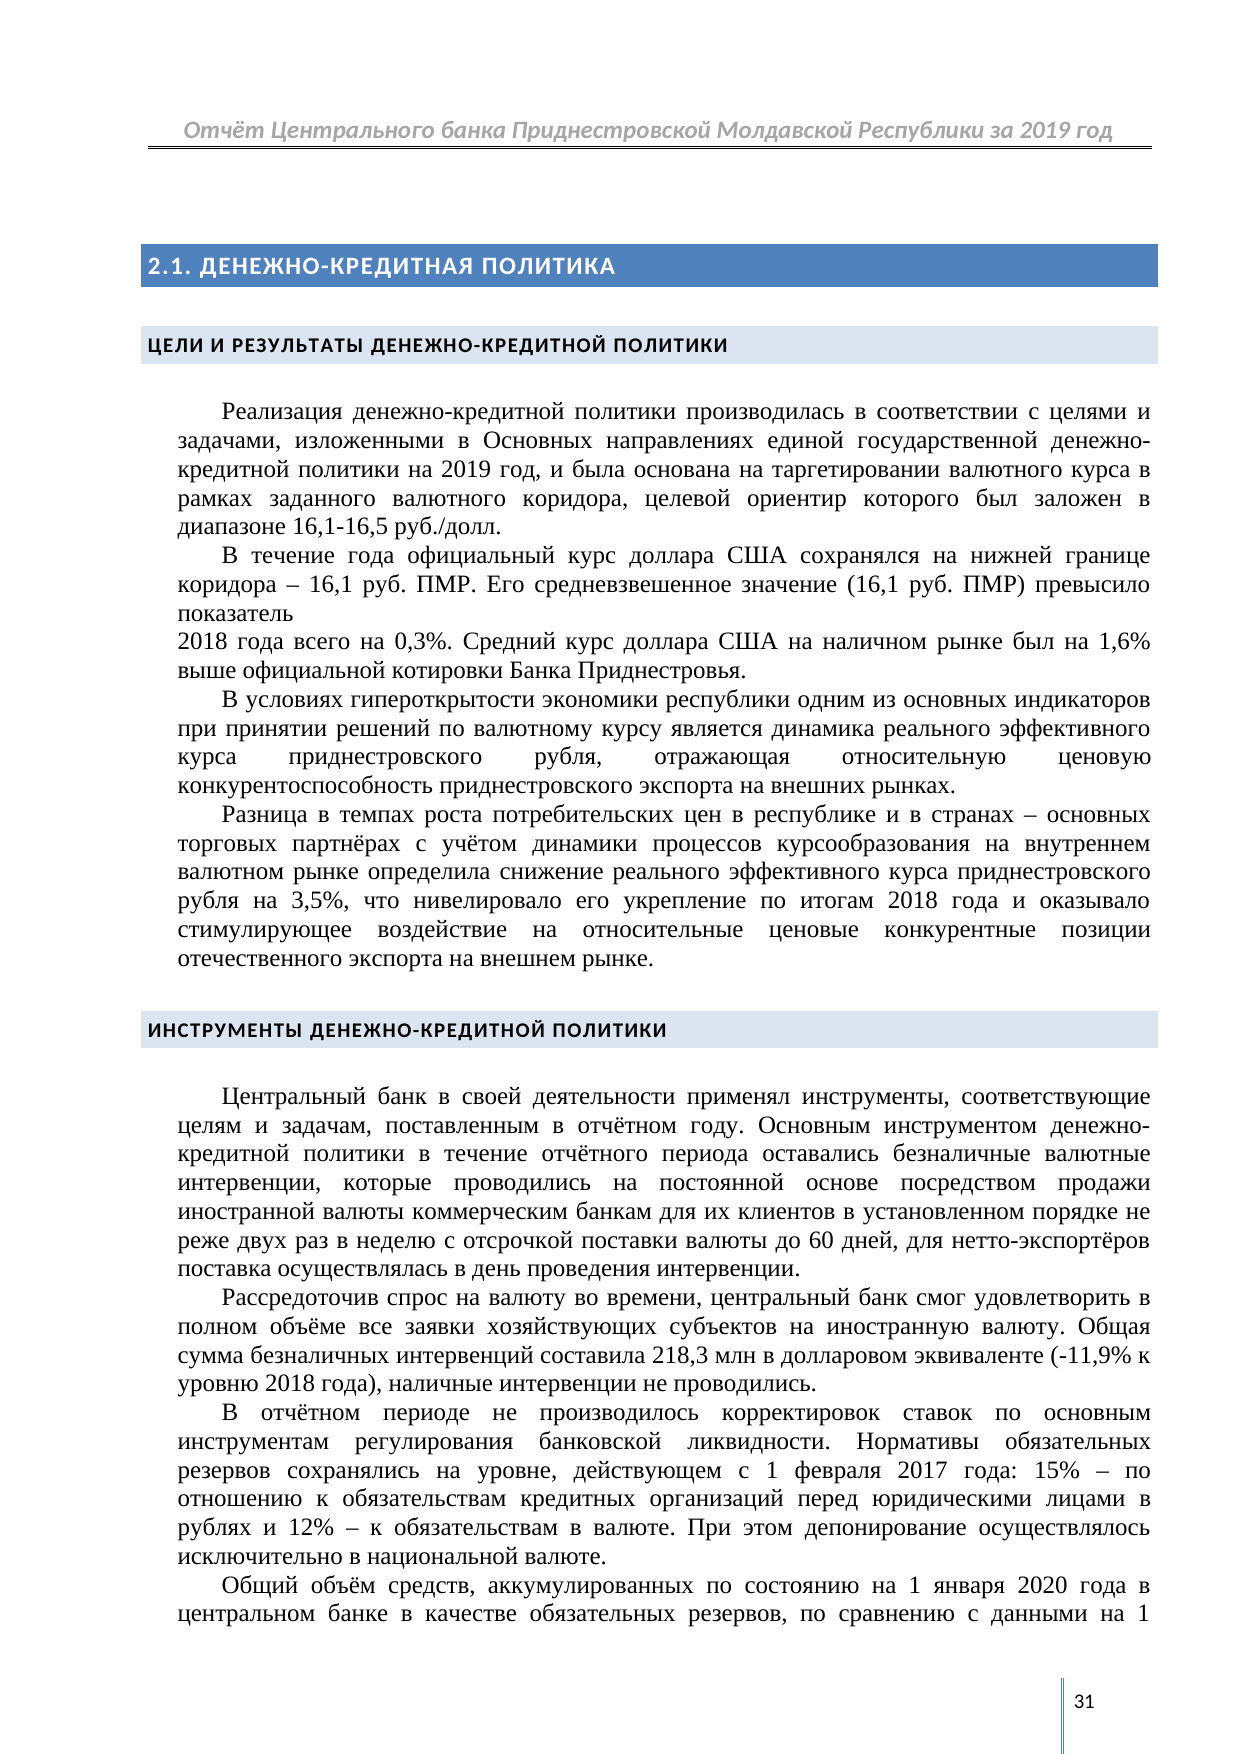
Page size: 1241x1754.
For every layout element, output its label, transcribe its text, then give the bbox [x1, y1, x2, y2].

text Разница в темпах роста потребительских цен в республике и в странах – основных торговых партнёрах с учётом динамики процессов курсообразования на внутреннем валютном рынке определила снижение реального эффективного курса приднестровского рубля на 3,5%, что нивелировало его укрепление по итогам 2018 года и оказывало стимулирующее воздействие на относительные ценовые конкурентные позиции отечественного экспорта на внешнем рынке. [177, 799, 1152, 971]
text Рассредоточив спрос на валюту во времени, центральный банк смог удовлетворить в полном объёме все заявки хозяйствующих субъектов на иностранную валюту. Общая сумма безналичных интервенций составила 218,3 млн в долларовом эквиваленте (-11,9% к уровню 2018 года), наличные интервенции не проводились. [177, 1282, 1152, 1397]
text Реализация денежно-кредитной политики производилась в соответствии с целями и задачами, изложенными в Основных направлениях единой государственной денежно-кредитной политики на 2019 год, и была основана на таргетировании валютного курса в рамках заданного валютного коридора, целевой ориентир которого был заложен в диапазоне 16,1-16,5 руб./долл. [177, 396, 1152, 540]
text В отчётном периоде не производилось корректировок ставок по основным инструментам регулирования банковской ликвидности. Нормативы обязательных резервов сохранялись на уровне, действующем с 1 февраля 2017 года: 15% – по отношению к обязательствам кредитных организаций перед юридическими лицами в рублях и 12% – к обязательствам в валюте. При этом депонирование осуществлялось исключительно в национальной валюте. [177, 1397, 1152, 1570]
text Центральный банк в своей деятельности применял инструменты, соответствующие целям и задачам, поставленным в отчётном году. Основным инструментом денежно-кредитной политики в течение отчётного периода оставались безналичные валютные интервенции, которые проводились на постоянной основе посредством продажи иностранной валюты коммерческим банкам для их клиентов в установленном порядке не реже двух раз в неделю с отсрочкой поставки валюты до 60 дней, для нетто-экспортёров поставка осуществлялась в день проведения интервенции. [177, 1081, 1152, 1282]
subtitle Цели и результаты денежно-кредитной политики [148, 332, 1152, 358]
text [177, 1570, 1152, 1627]
text В условиях гипероткрытости экономики республики одним из основных индикаторов при принятии решений по валютному курсу является динамика реального эффективного курса приднестровского рубля, отражающая относительную ценовую конкурентоспособность приднестровского экспорта на внешних рынках. [177, 684, 1152, 799]
text В течение года официальный курс доллара США сохранялся на нижней границе коридора – 16,1 руб. ПМР. Его средневзвешенное значение (16,1 руб. ПМР) превысило показатель 2018 года всего на 0,3%. Средний курс доллара США на наличном рынке был на 1,6% выше официальной котировки Банка Приднестровья. [177, 540, 1152, 684]
subtitle 2.1. ДЕНЕЖНО-КРЕДИТНАЯ ПОЛИТИКА [148, 250, 1152, 281]
subtitle Инструменты денежно-кредитной политики [148, 1017, 1152, 1042]
